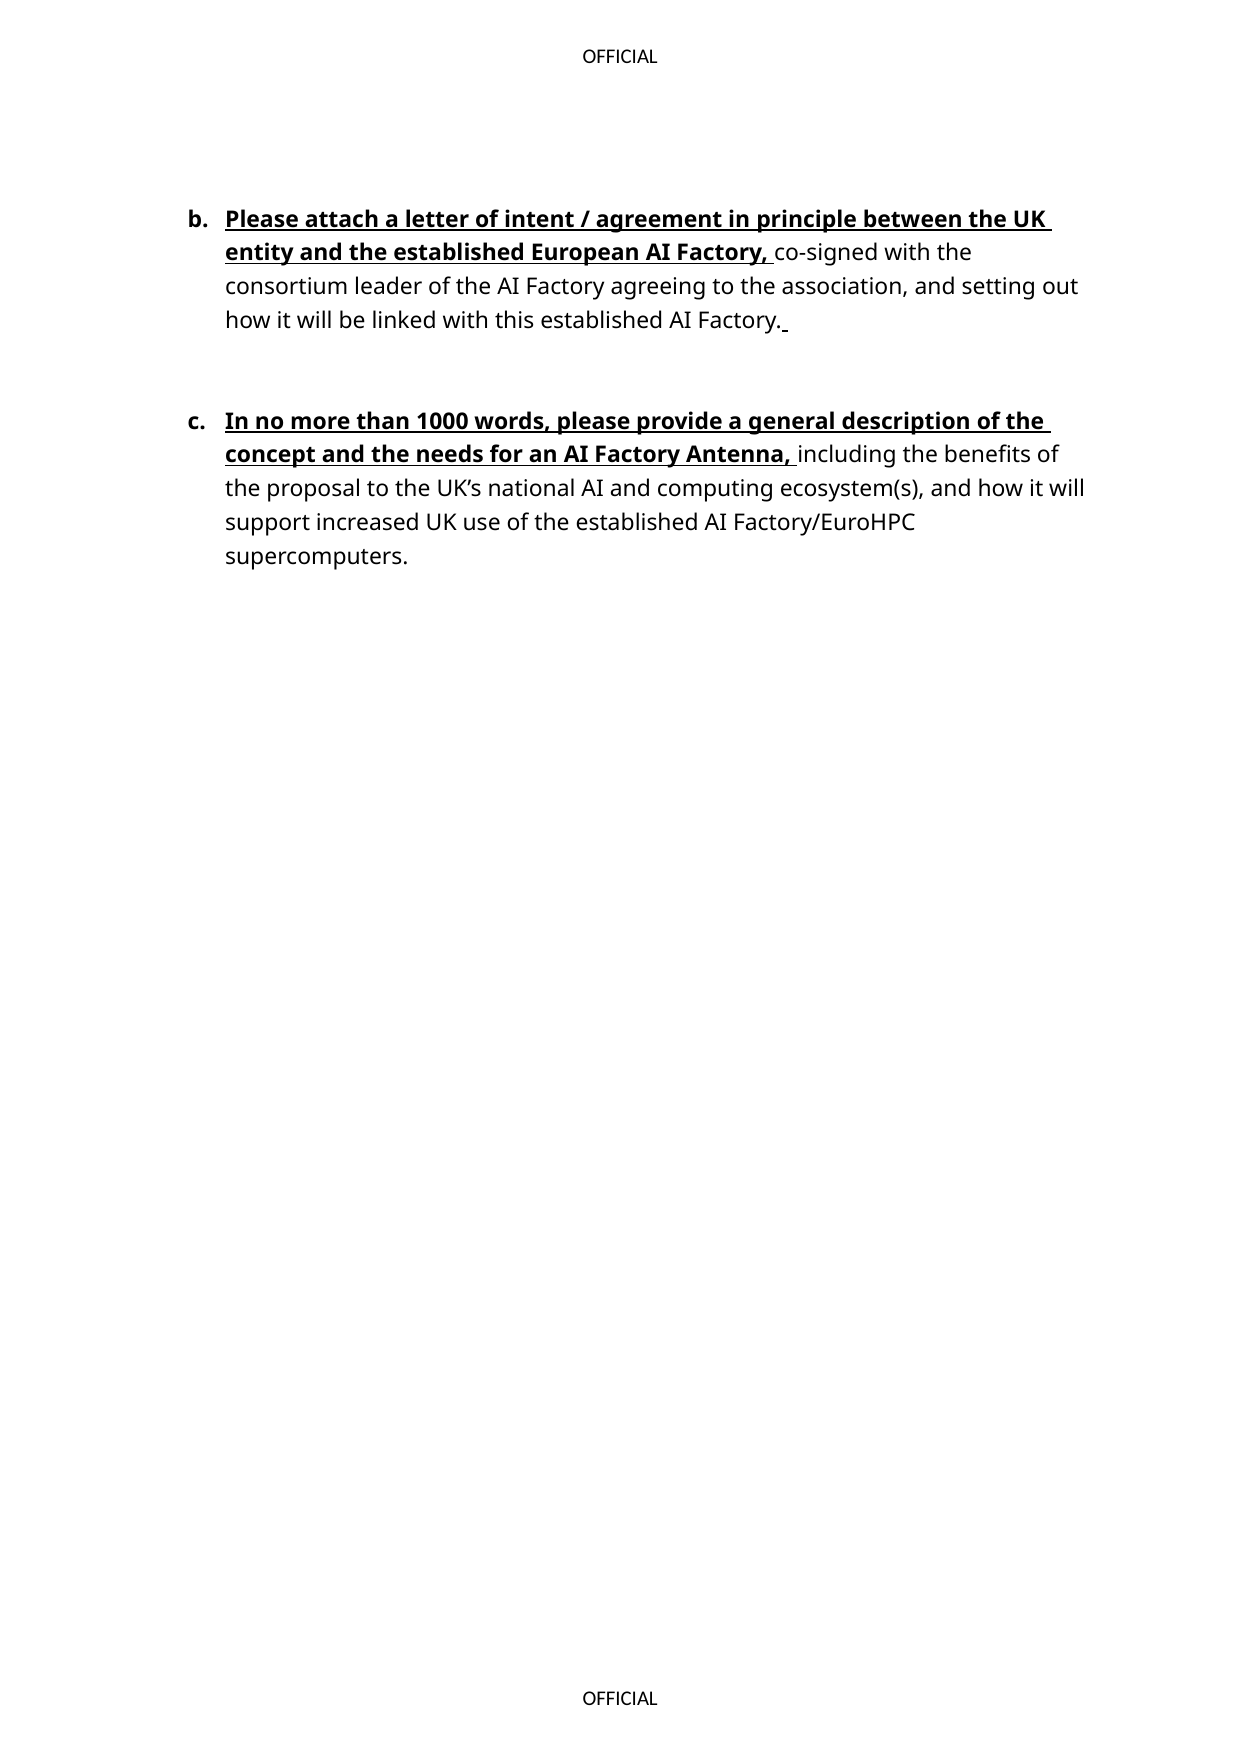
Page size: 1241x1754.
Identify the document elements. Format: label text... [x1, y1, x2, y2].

list Please attach a letter of intent / agreement in principle between the UK entity and the established European AI Factory, co-signed with the consortium leader of the AI Factory agreeing to the association, and setting out how it will be linked with this established AI Factory. [187, 203, 1090, 335]
list In no more than 1000 words, please provide a general description of the concept and the needs for an AI Factory Antenna, including the benefits of the proposal to the UK’s national AI and computing ecosystem(s), and how it will support increased UK use of the established AI Factory/EuroHPC supercomputers. [187, 405, 1090, 571]
